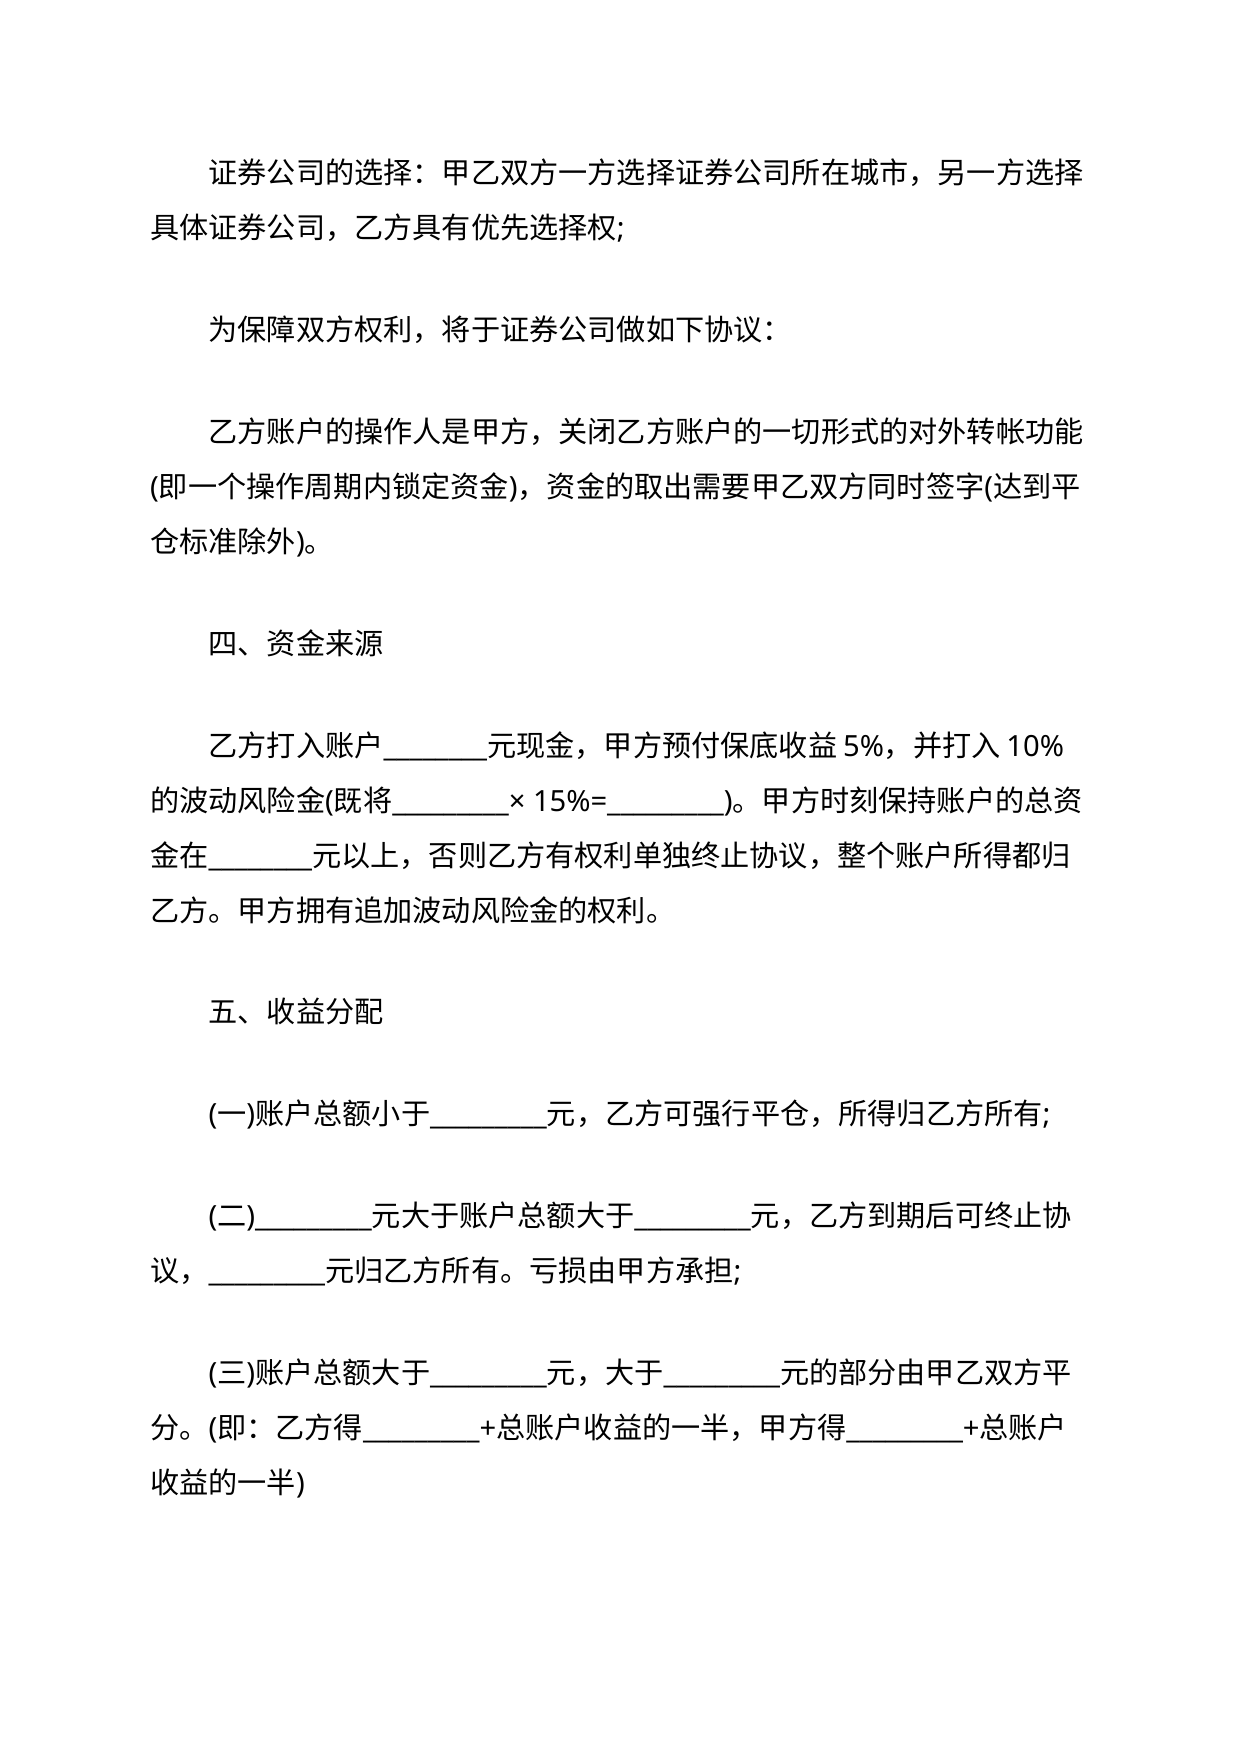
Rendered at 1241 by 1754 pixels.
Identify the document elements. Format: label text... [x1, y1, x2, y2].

text 证券公司的选择：甲乙双方一方选择证券公司所在城市，另一方选择具体证券公司，乙方具有优先选择权; [150, 150, 1090, 247]
text (三)账户总额大于_________元，大于_________元的部分由甲乙双方平分。(即：乙方得_________+总账户收益的一半，甲方得_________+总账户收益的一半) [150, 1350, 1090, 1502]
text (一)账户总额小于_________元，乙方可强行平仓，所得归乙方所有; [150, 1091, 1090, 1133]
text 四、资金来源 [150, 621, 1090, 663]
text 五、收益分配 [150, 989, 1090, 1031]
text (二)_________元大于账户总额大于_________元，乙方到期后可终止协议，_________元归乙方所有。亏损由甲方承担; [150, 1193, 1090, 1290]
text 为保障双方权利，将于证券公司做如下协议： [150, 307, 1090, 349]
text 乙方账户的操作人是甲方，关闭乙方账户的一切形式的对外转帐功能(即一个操作周期内锁定资金)，资金的取出需要甲乙双方同时签字(达到平仓标准除外)。 [150, 409, 1090, 561]
text 乙方打入账户________元现金，甲方预付保底收益5%，并打入10%的波动风险金(既将_________× 15%=_________)。甲方时刻保持账户的总资金在________元以上，否则乙方有权利单独终止协议，整个账户所得都归乙方。甲方拥有追加波动风险金的权利。 [150, 722, 1090, 929]
